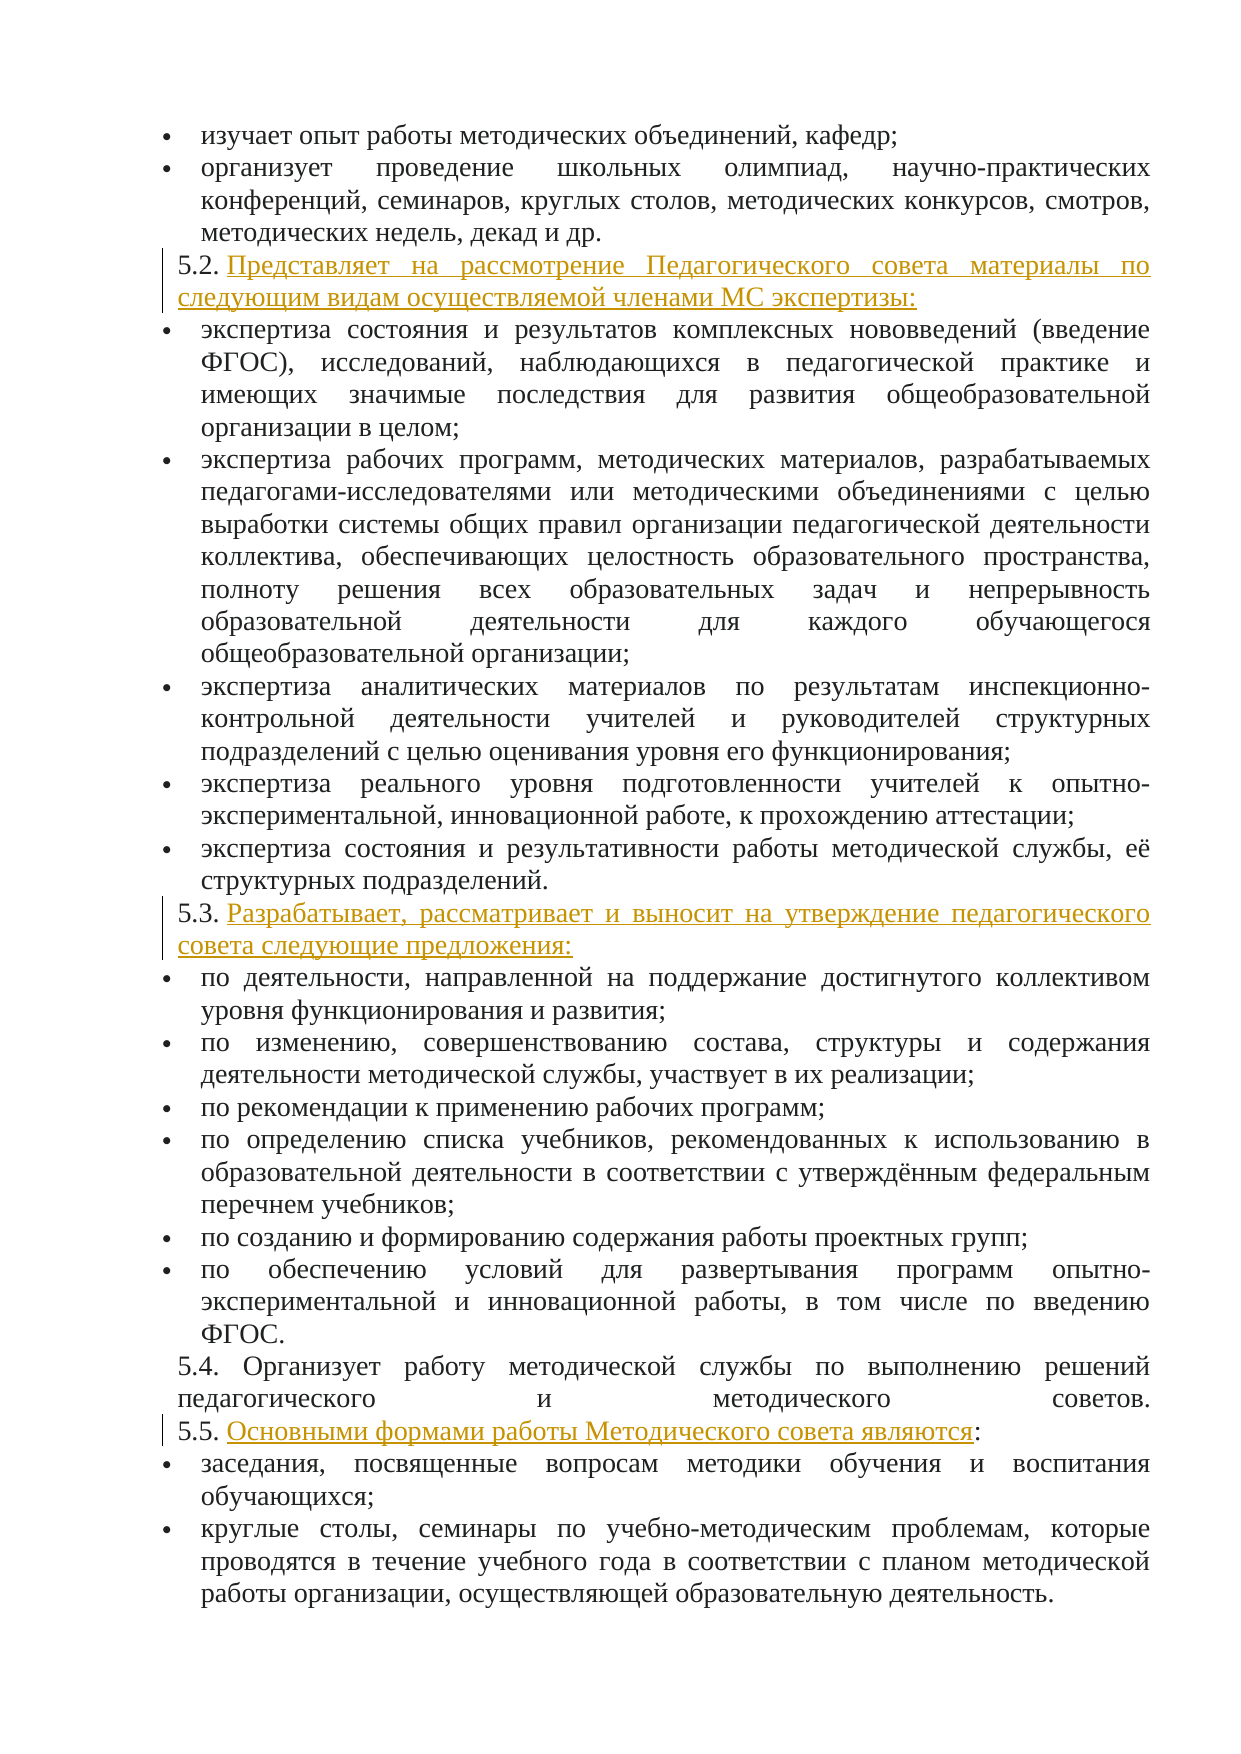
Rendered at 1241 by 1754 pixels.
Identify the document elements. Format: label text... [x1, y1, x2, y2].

list экспертиза реального уровня подготовленности учителей к опытно-экспериментальной, инновационной работе, к прохождению аттестации; [163, 766, 1152, 831]
list организует проведение школьных олимпиад, научно-практических конференций, семинаров, круглых столов, методических конкурсов, смотров, методических недель, декад и др. [163, 151, 1152, 248]
list по рекомендации к применению рабочих программ; [163, 1090, 1152, 1122]
list по деятельности, направленной на поддержание достигнутого коллективом уровня функционирования и развития; [163, 960, 1152, 1025]
list экспертиза состояния и результативности работы методической службы, её структурных подразделений. [163, 831, 1152, 896]
list круглые столы, семинары по учебно-методическим проблемам, которые проводятся в течение учебного года в соответствии с планом методической работы организации, осуществляющей образовательную деятельность. [163, 1511, 1152, 1608]
list экспертиза рабочих программ, методических материалов, разрабатываемых педагогами-исследователями или методическими объединениями с целью выработки системы общих правил организации педагогической деятельности коллектива, обеспечивающих целостность образовательного пространства, полноту решения всех образовательных задач и непрерывность образовательной деятельности для каждого обучающегося общеобразовательной организации; [163, 442, 1152, 669]
text 5.2. [177, 248, 1152, 312]
text 5.4. Организует работу методической службы по выполнению решений педагогического и методического советов. 5.5. : [177, 1349, 1152, 1446]
list по созданию и формированию содержания работы проектных групп; [163, 1219, 1152, 1252]
list заседания, посвященные вопросам методики обучения и воспитания обучающихся; [163, 1446, 1152, 1511]
list экспертиза аналитических материалов по результатам инспекционно-контрольной деятельности учителей и руководителей структурных подразделений с целью оценивания уровня его функционирования; [163, 669, 1152, 766]
text 5.3. [177, 896, 1152, 960]
list по изменению, совершенствованию состава, структуры и содержания деятельности методической службы, участвует в их реализации; [163, 1025, 1152, 1090]
list по определению списка учебников, рекомендованных к использованию в образовательной деятельности в соответствии с утверждённым федеральным перечнем учебников; [163, 1122, 1152, 1219]
list по обеспечению условий для развертывания программ опытно- экспериментальной и инновационной работы, в том числе по введению ФГОС. [163, 1252, 1152, 1349]
list экспертиза состояния и результатов комплексных нововведений (введение ФГОС), исследований, наблюдающихся в педагогической практике и имеющих значимые последствия для развития общеобразовательной организации в целом; [163, 312, 1152, 442]
list изучает опыт работы методических объединений, кафедр; [163, 118, 1152, 151]
